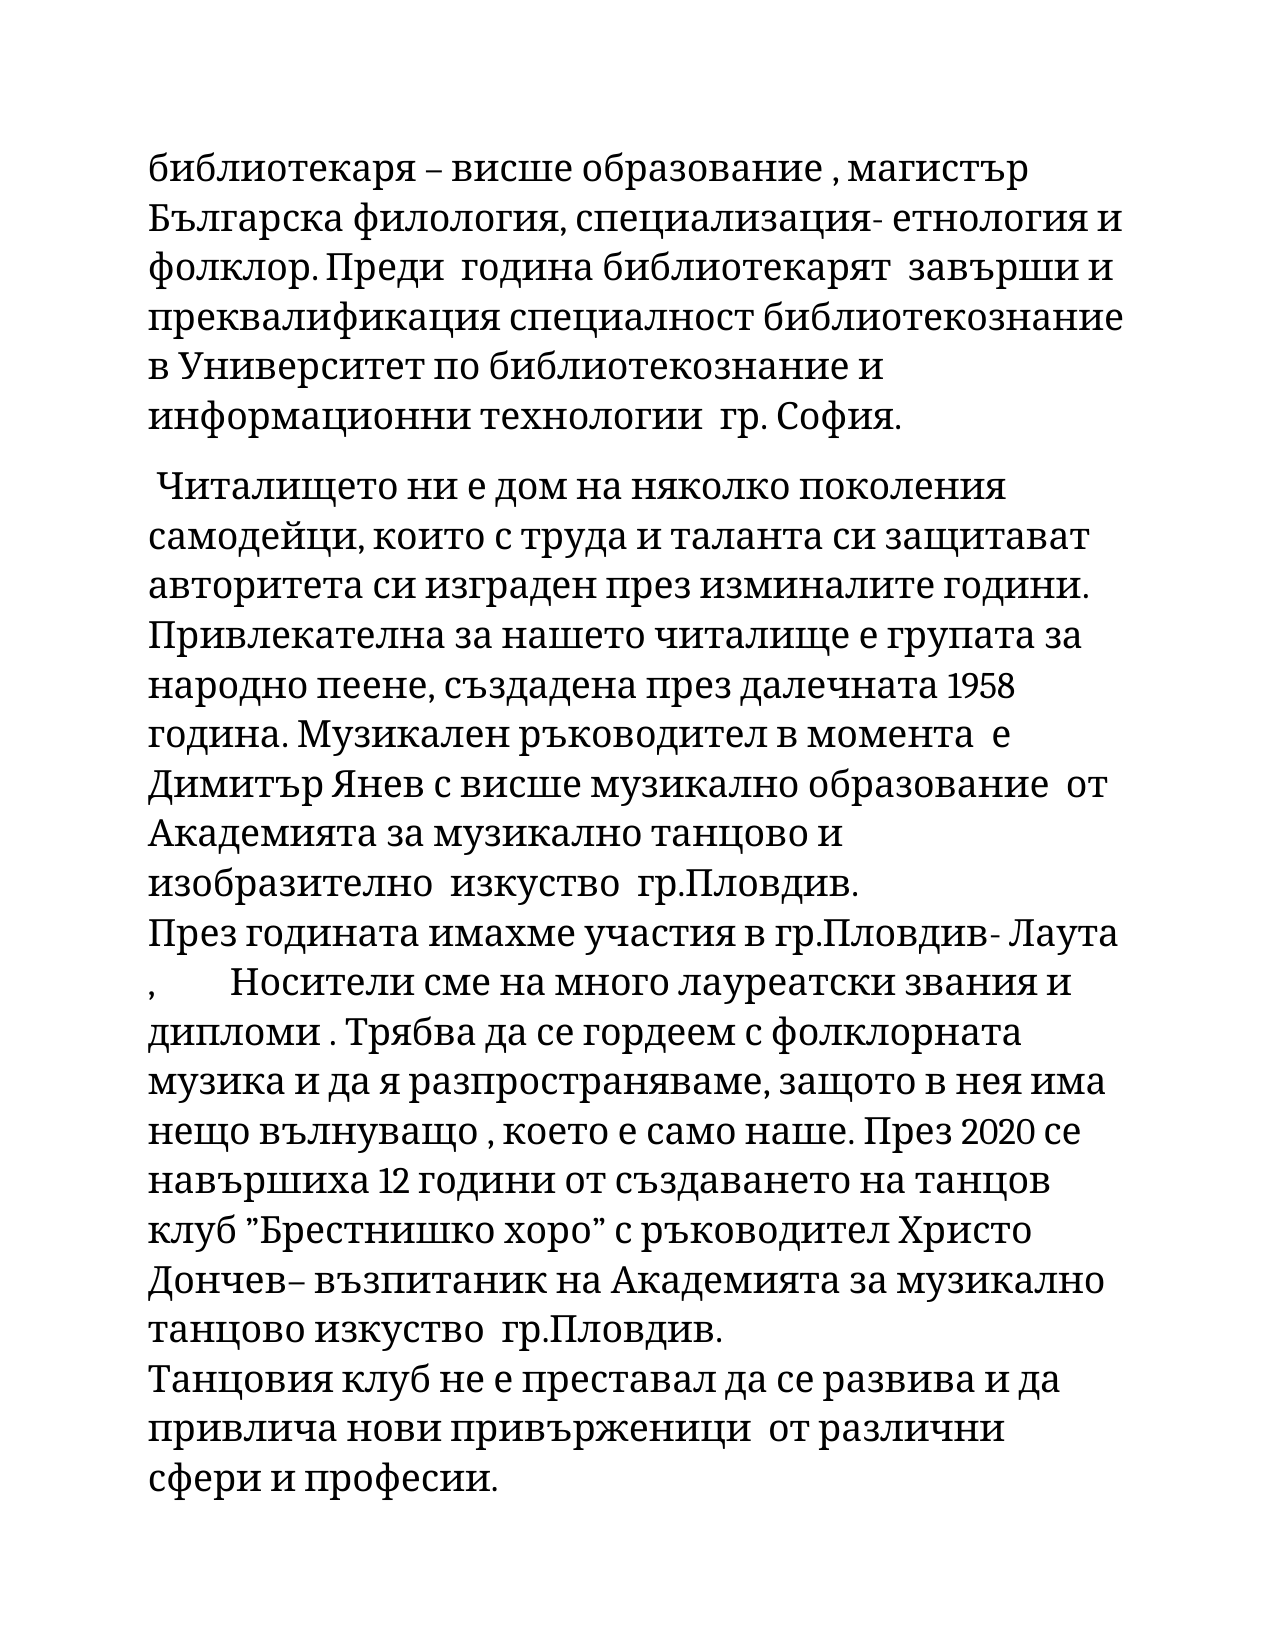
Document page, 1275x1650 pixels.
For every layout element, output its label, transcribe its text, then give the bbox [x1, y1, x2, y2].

text Читалището ни е дом на няколко поколения самодейци, които с труда и таланта си защитават авторитета си изграден през изминалите години. Привлекателна за нашето читалище е групата за народно пеене, създадена през далечната 1958 година. Музикален ръководител в момента е Димитър Янев с висше музикално образование от Академията за музикално танцово и изобразително изкуство гр.Пловдив. През годината имахме участия в гр.Пловдив- Лаута , Носители сме на много лауреатски звания и дипломи . Трябва да се гордеем с фолклорната музика и да я разпространяваме, защото в нея има нещо вълнуващо , което е само наше. През 2020 се навършиха 12 години от създаването на танцов клуб ”Брестнишко хоро” с ръководител Христо Дончев– възпитаник на Академията за музикално танцово изкуство гр.Пловдив. Танцовия клуб не е преставал да се развива и да привлича нови привърженици от различни сфери и професии. [148, 466, 1127, 1501]
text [148, 148, 1127, 439]
